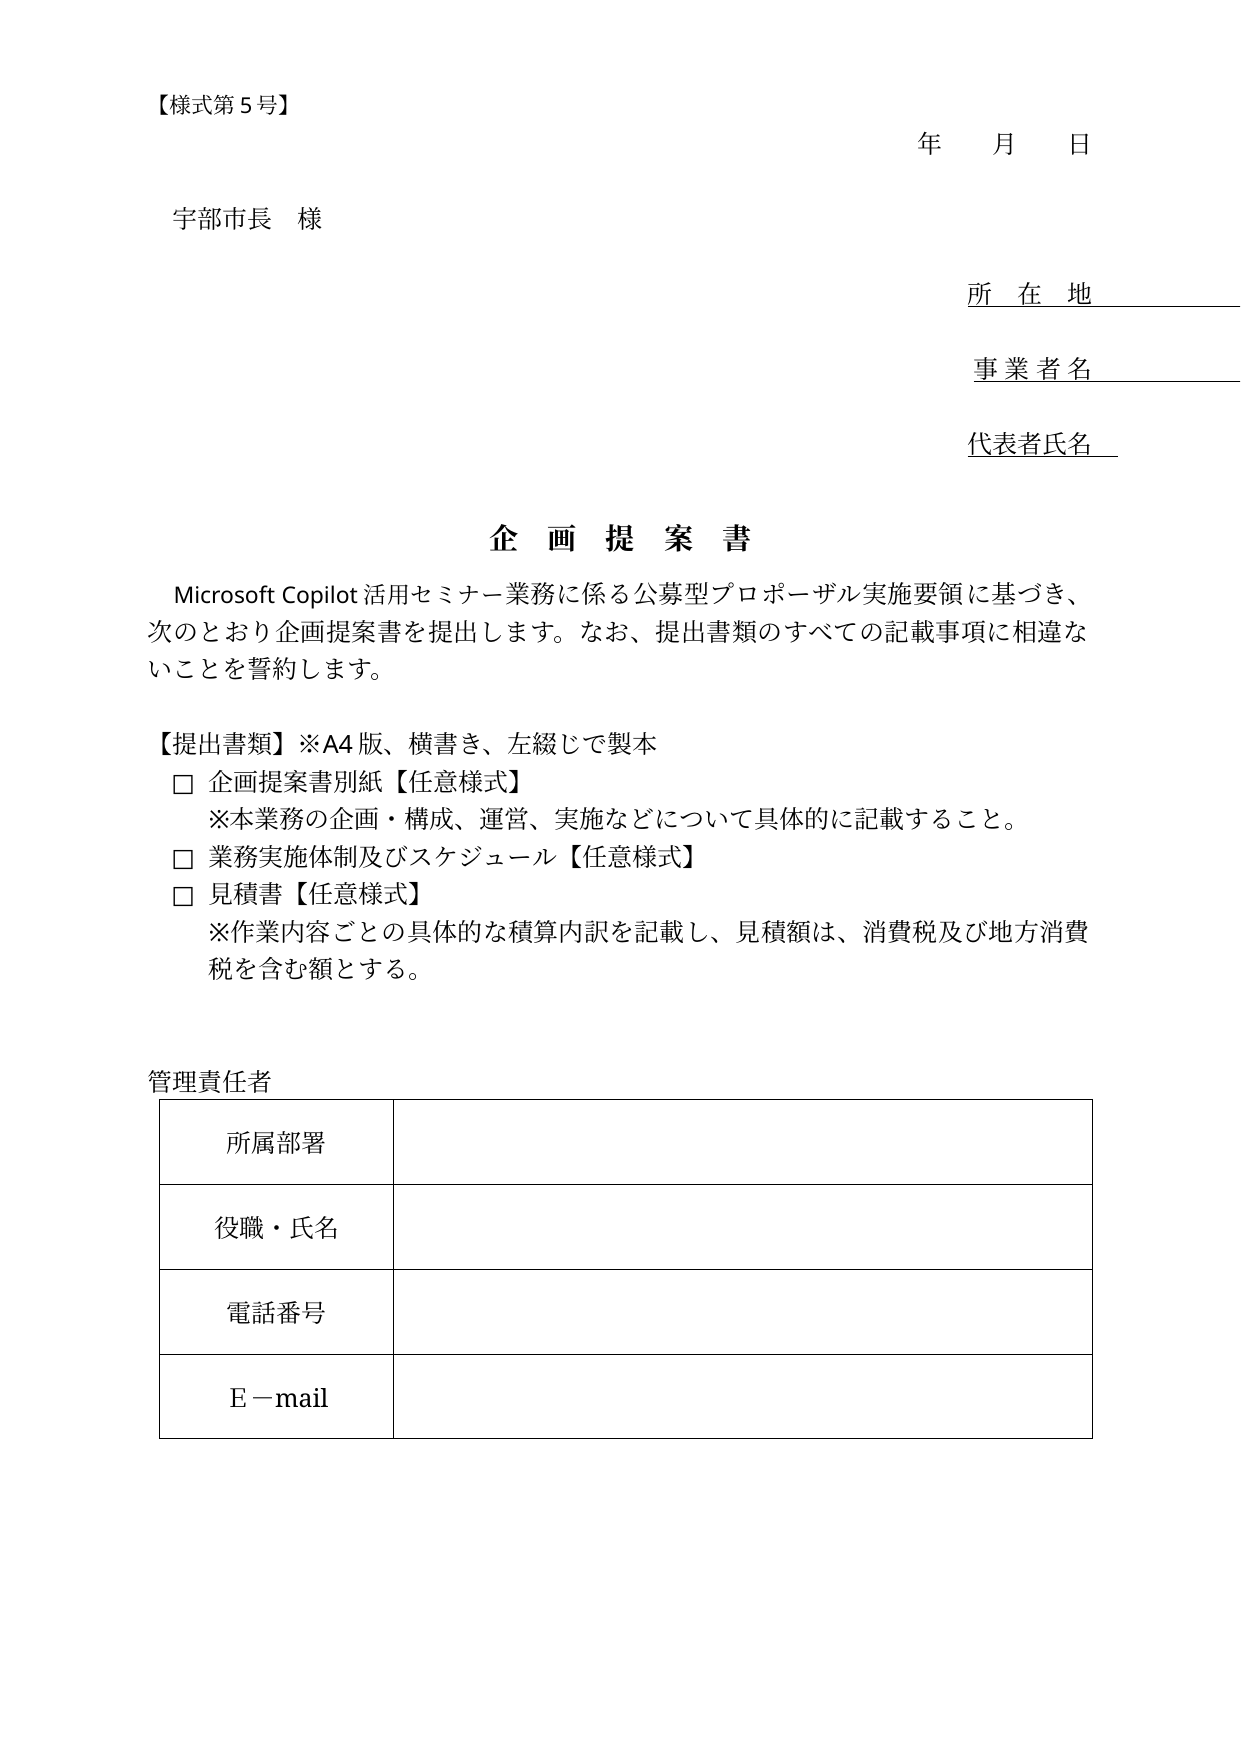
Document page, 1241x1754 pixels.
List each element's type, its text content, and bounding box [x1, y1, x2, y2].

text 企 画 提 案 書 [148, 499, 1092, 574]
table_cell [394, 1185, 1092, 1269]
text 宇部市長 様 [148, 199, 1092, 236]
table_cell Ｅ－mail [160, 1355, 393, 1438]
list ※作業内容ごとの具体的な積算内訳を記載し、見積額は、消費税及び地方消費税を含む額とする。 [209, 911, 1092, 986]
text 管理責任者 [148, 1061, 1092, 1099]
table_cell [394, 1270, 1092, 1353]
table_header [394, 1100, 1092, 1184]
table_cell [394, 1355, 1092, 1438]
text 年 月 日 [148, 124, 1092, 161]
list ※本業務の企画・構成、運営、実施などについて具体的に記載すること。 [209, 799, 1092, 836]
text 【提出書類】※A4版、横書き、左綴じで製本 [148, 724, 1092, 761]
list 企画提案書別紙【任意様式】 [171, 761, 1092, 799]
list 業務実施体制及びスケジュール【任意様式】 [171, 836, 1092, 874]
table_header 所属部署 [160, 1100, 393, 1184]
table_cell 役職・氏名 [160, 1185, 393, 1269]
text 所 在 地 [148, 274, 1092, 311]
text Microsoft Copilot活用セミナー業務に係る公募型プロポーザル実施要領に基づき、次のとおり企画提案書を提出します。なお、提出書類のすべての記載事項に相違ないことを誓約します。 [148, 574, 1092, 686]
text 代表者氏名 [148, 424, 1092, 461]
list 見積書【任意様式】 [171, 874, 1092, 911]
text 事 業 者 名 [148, 349, 1092, 386]
table_cell 電話番号 [160, 1270, 393, 1353]
